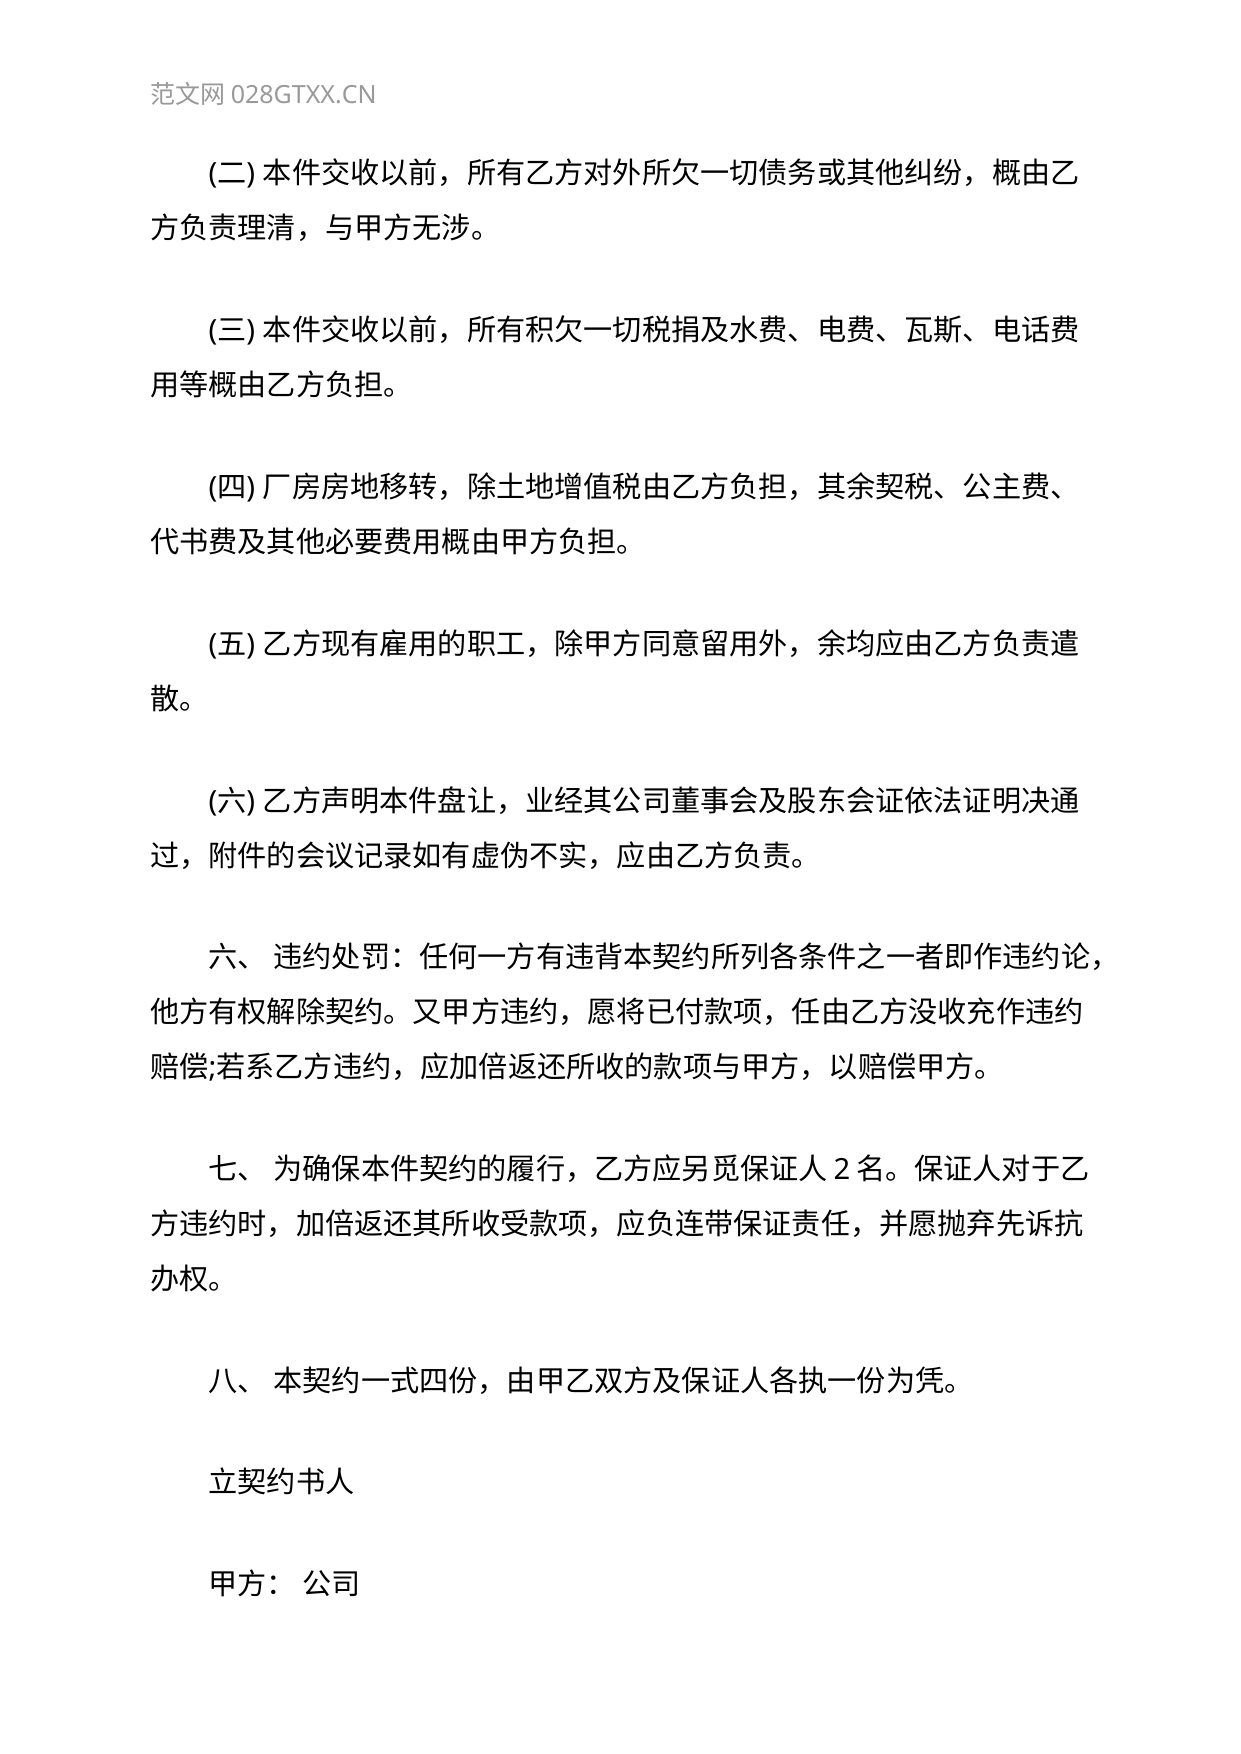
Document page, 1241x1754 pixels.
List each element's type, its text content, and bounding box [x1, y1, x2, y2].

text (三) 本件交收以前，所有积欠一切税捐及水费、电费、瓦斯、电话费用等概由乙方负担。 [150, 307, 1090, 404]
text (六) 乙方声明本件盘让，业经其公司董事会及股东会证依法证明决通过，附件的会议记录如有虚伪不实，应由乙方负责。 [150, 777, 1090, 874]
text (四) 厂房房地移转，除土地增值税由乙方负担，其余契税、公主费、代书费及其他必要费用概由甲方负担。 [150, 463, 1090, 561]
text (五) 乙方现有雇用的职工，除甲方同意留用外，余均应由乙方负责遣散。 [150, 620, 1090, 718]
text 甲方： 公司 [150, 1561, 1090, 1603]
text 六、 违约处罚：任何一方有违背本契约所列各条件之一者即作违约论，他方有权解除契约。又甲方违约，愿将已付款项，任由乙方没收充作违约赔偿;若系乙方违约，应加倍返还所收的款项与甲方，以赔偿甲方。 [150, 934, 1090, 1086]
text 八、 本契约一式四份，由甲乙双方及保证人各执一份为凭。 [150, 1357, 1090, 1399]
text 七、 为确保本件契约的履行，乙方应另觅保证人2名。保证人对于乙方违约时，加倍返还其所收受款项，应负连带保证责任，并愿抛弃先诉抗办权。 [150, 1146, 1090, 1298]
text (二) 本件交收以前，所有乙方对外所欠一切债务或其他纠纷，概由乙方负责理清，与甲方无涉。 [150, 150, 1090, 247]
text 立契约书人 [150, 1459, 1090, 1501]
